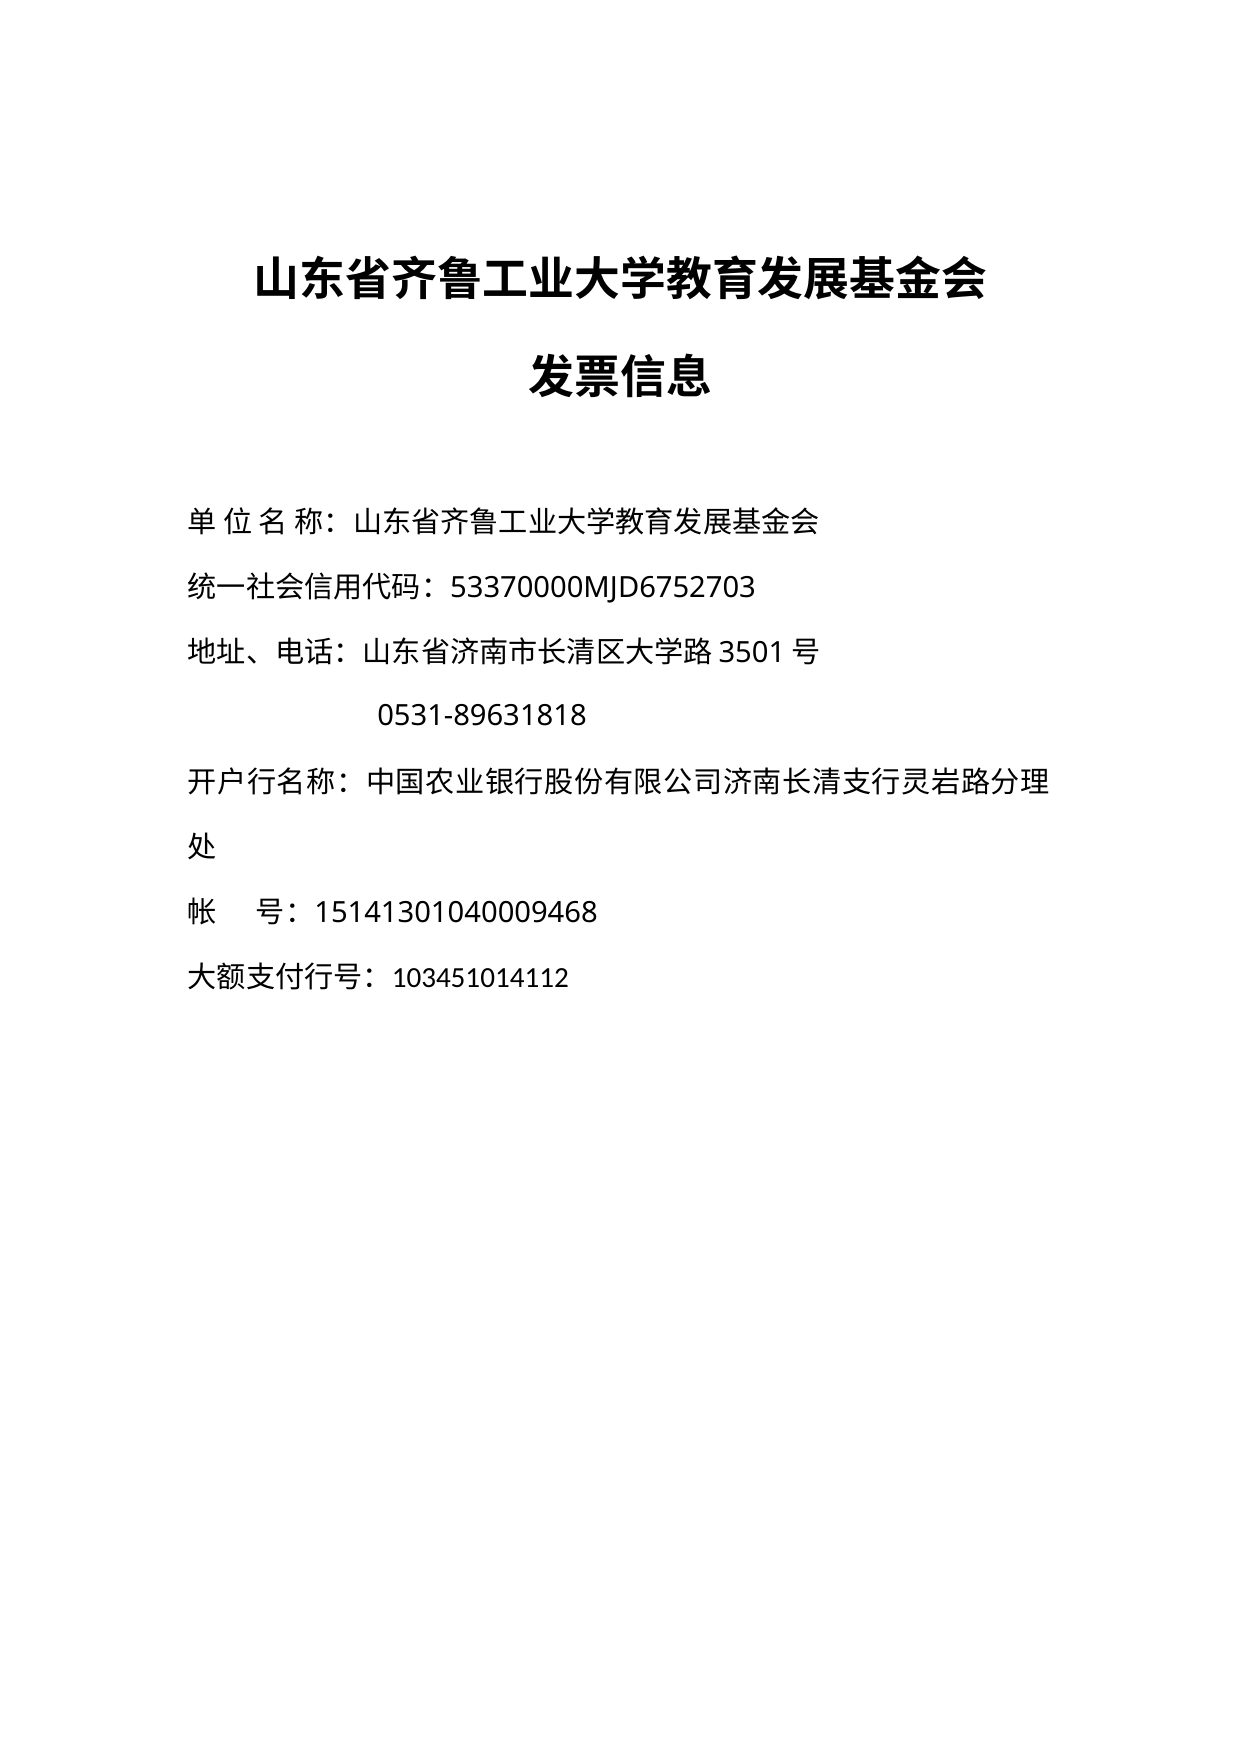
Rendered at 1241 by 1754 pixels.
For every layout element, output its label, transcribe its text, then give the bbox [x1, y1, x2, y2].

text 单 位 名 称：山东省齐鲁工业大学教育发展基金会 [187, 487, 1053, 552]
text 山东省齐鲁工业大学教育发展基金会 [187, 227, 1053, 324]
text 0531-89631818 [187, 682, 1053, 747]
text 地址、电话：山东省济南市长清区大学路3501号 [187, 617, 1053, 682]
text 开户行名称：中国农业银行股份有限公司济南长清支行灵岩路分理处 [187, 747, 1053, 877]
text 统一社会信用代码：53370000MJD6752703 [187, 552, 1053, 617]
text 大额支付行号：103451014112 [187, 942, 1053, 1007]
text 帐 号：15141301040009468 [187, 877, 1053, 942]
text 发票信息 [187, 324, 1053, 422]
